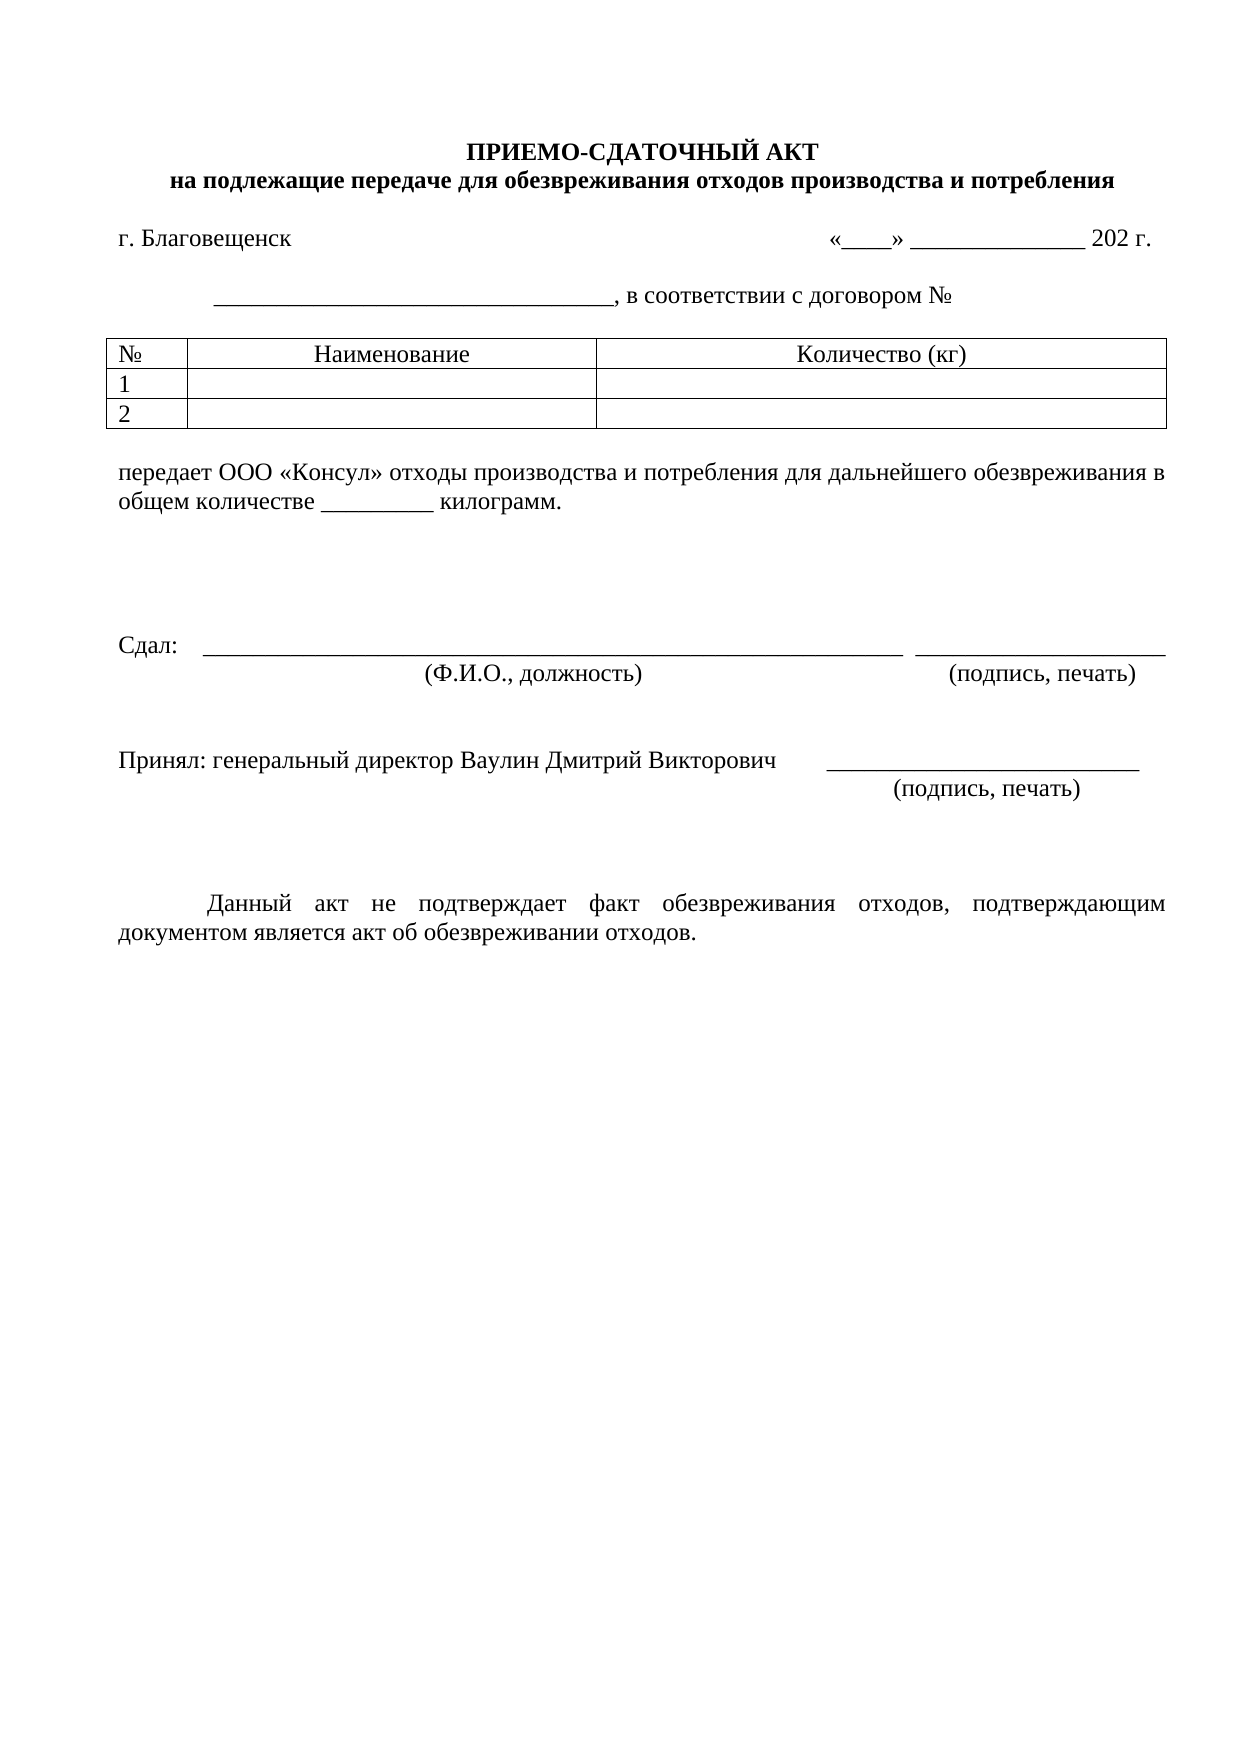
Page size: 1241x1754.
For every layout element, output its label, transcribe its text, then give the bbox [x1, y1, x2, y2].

text ________________________________, в соответствии с договором № [118, 281, 1167, 309]
table_header Наименование [188, 339, 596, 368]
list передает ООО «Консул» отходы производства и потребления для дальнейшего обезвреживания в общем количестве _________ килограмм. [118, 457, 1167, 515]
table_cell 1 [107, 369, 187, 398]
table_cell [188, 399, 596, 427]
table_cell [597, 399, 1166, 427]
table_header № [107, 339, 187, 368]
text г. Благовещенск «____» ______________ 202 г. [118, 223, 1167, 252]
text на подлежащие передаче для обезвреживания отходов производства и потребления [118, 166, 1167, 194]
text ПРИЕМО-СДАТОЧНЫЙ АКТ [118, 137, 1167, 166]
text (Ф.И.О., должность) (подпись, печать) [118, 658, 1167, 687]
text Принял: генеральный директор Ваулин Дмитрий Викторович _________________________ [118, 745, 1167, 773]
table_cell 2 [107, 399, 187, 427]
text Сдал: ________________________________________________________ ____________________ [118, 630, 1167, 658]
table_cell [188, 369, 596, 398]
table_cell [597, 369, 1166, 398]
table_header Количество (кг) [597, 339, 1166, 368]
text Данный акт не подтверждает факт обезвреживания отходов, подтверждающим документом является акт об обезвреживании отходов. [118, 888, 1167, 946]
text (подпись, печать) [118, 773, 1167, 802]
